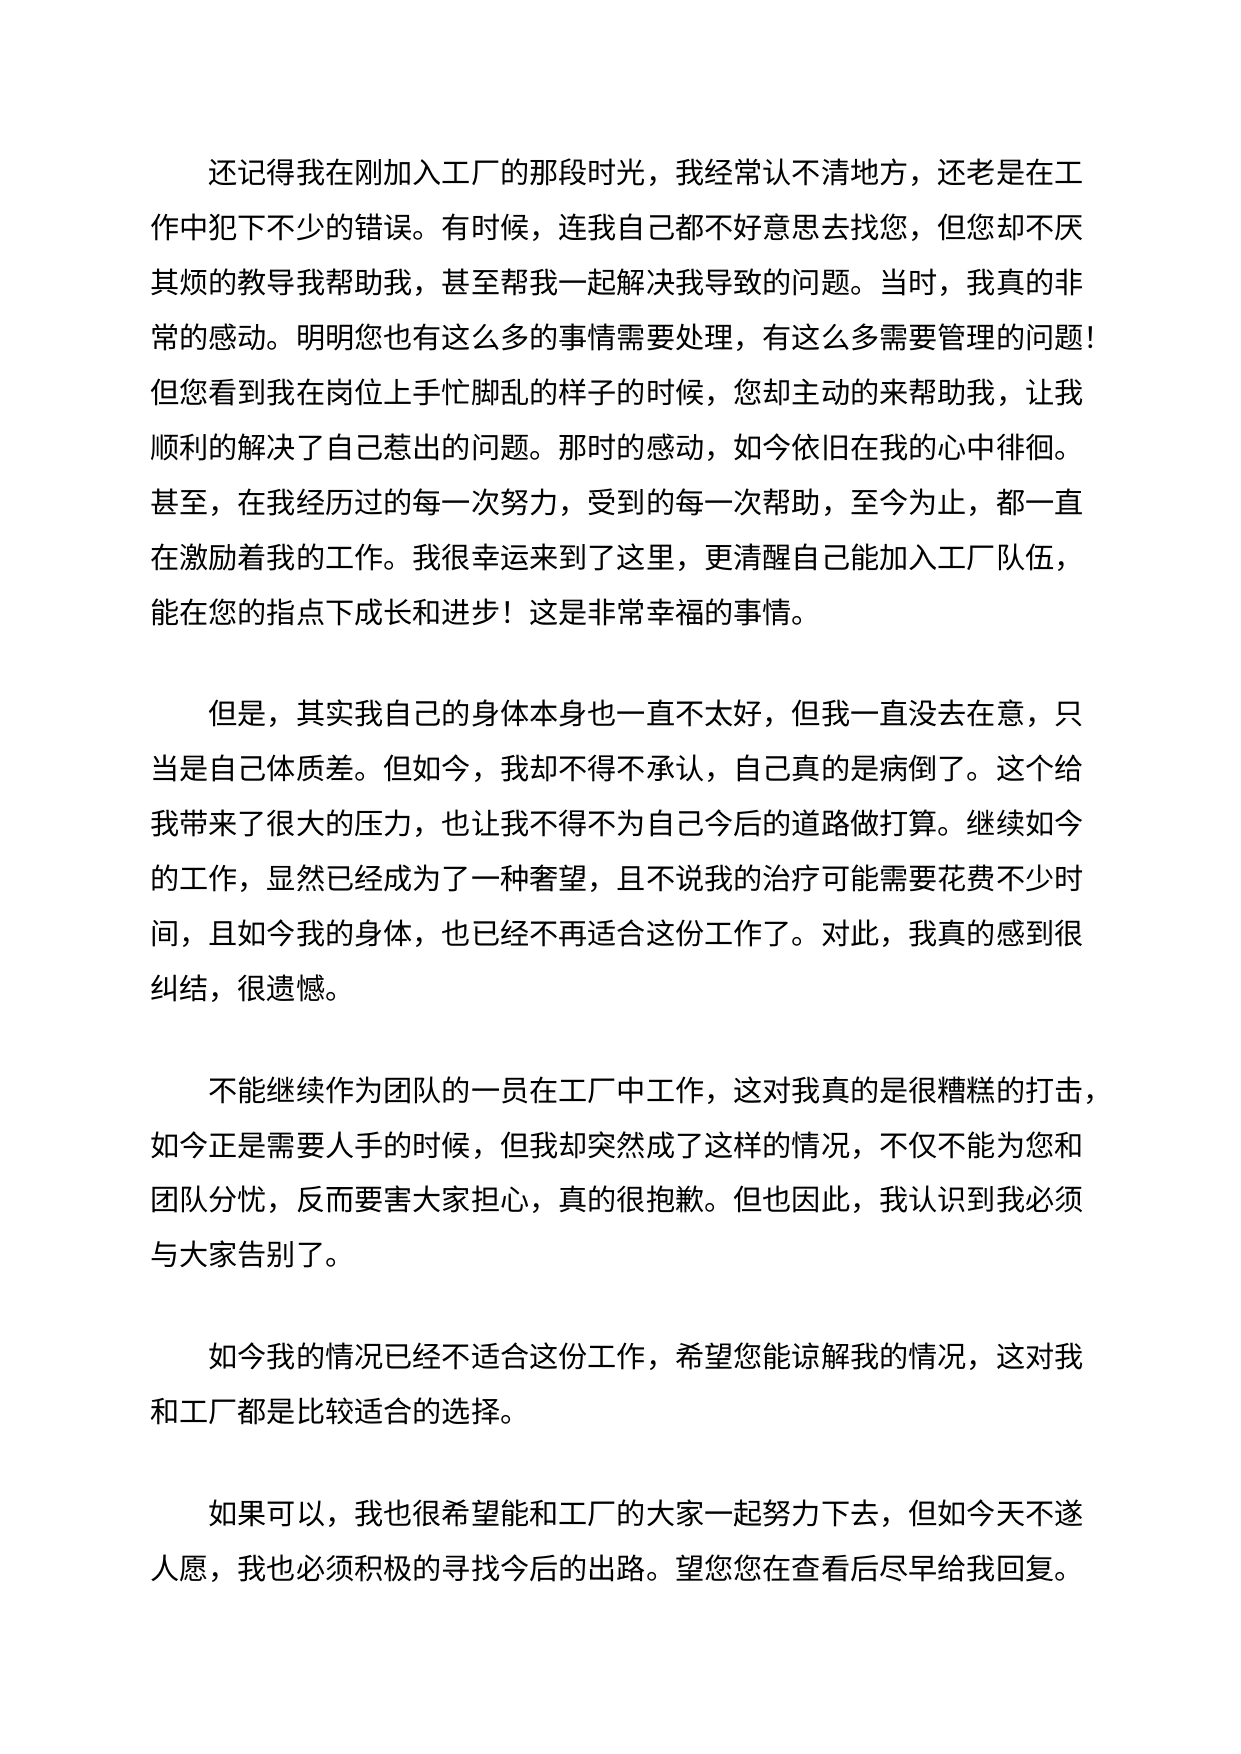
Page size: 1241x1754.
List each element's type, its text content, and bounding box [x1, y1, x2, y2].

text 如果可以，我也很希望能和工厂的大家一起努力下去，但如今天不遂人愿，我也必须积极的寻找今后的出路。望您您在查看后尽早给我回复。 [150, 1490, 1090, 1587]
text 如今我的情况已经不适合这份工作，希望您能谅解我的情况，这对我和工厂都是比较适合的选择。 [150, 1334, 1090, 1431]
text 还记得我在刚加入工厂的那段时光，我经常认不清地方，还老是在工作中犯下不少的错误。有时候，连我自己都不好意思去找您，但您却不厌其烦的教导我帮助我，甚至帮我一起解决我导致的问题。当时，我真的非常的感动。明明您也有这么多的事情需要处理，有这么多需要管理的问题！但您看到我在岗位上手忙脚乱的样子的时候，您却主动的来帮助我，让我顺利的解决了自己惹出的问题。那时的感动，如今依旧在我的心中徘徊。甚至，在我经历过的每一次努力，受到的每一次帮助，至今为止，都一直在激励着我的工作。我很幸运来到了这里，更清醒自己能加入工厂队伍，能在您的指点下成长和进步！这是非常幸福的事情。 [150, 150, 1090, 631]
text 不能继续作为团队的一员在工厂中工作，这对我真的是很糟糕的打击，如今正是需要人手的时候，但我却突然成了这样的情况，不仅不能为您和团队分忧，反而要害大家担心，真的很抱歉。但也因此，我认识到我必须与大家告别了。 [150, 1067, 1090, 1274]
text 但是，其实我自己的身体本身也一直不太好，但我一直没去在意，只当是自己体质差。但如今，我却不得不承认，自己真的是病倒了。这个给我带来了很大的压力，也让我不得不为自己今后的道路做打算。继续如今的工作，显然已经成为了一种奢望，且不说我的治疗可能需要花费不少时间，且如今我的身体，也已经不再适合这份工作了。对此，我真的感到很纠结，很遗憾。 [150, 691, 1090, 1008]
